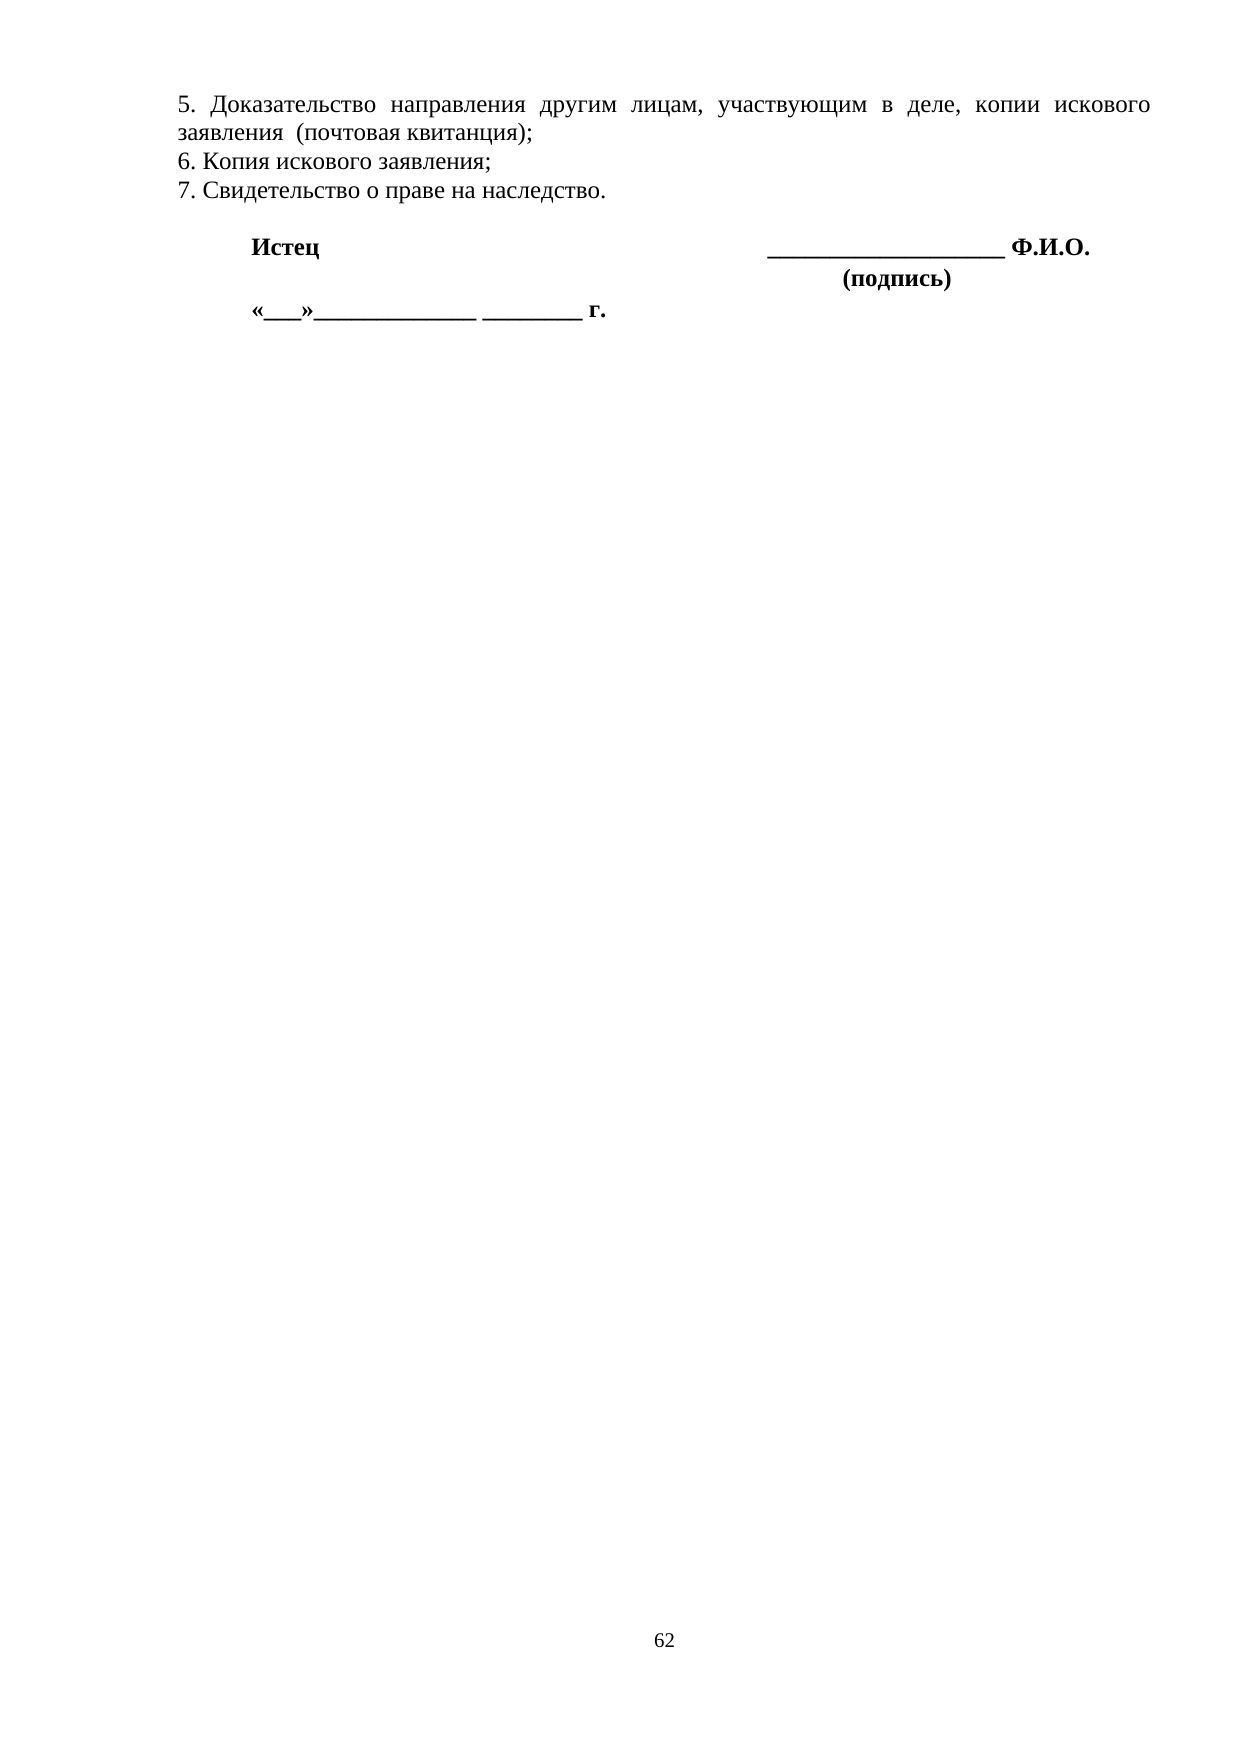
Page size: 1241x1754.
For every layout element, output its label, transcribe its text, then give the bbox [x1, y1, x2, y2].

text «___»_____________ ________ г. [177, 294, 1152, 323]
text 7. Свидетельство о праве на наследство. [177, 175, 1152, 204]
text (подпись) [177, 263, 1152, 292]
text 6. Копия искового заявления; [177, 146, 1152, 175]
text 5. Доказательство направления другим лицам, участвующим в деле, копии искового заявления (почтовая квитанция); [177, 89, 1152, 146]
text Истец ___________________ Ф.И.О. [177, 232, 1152, 261]
